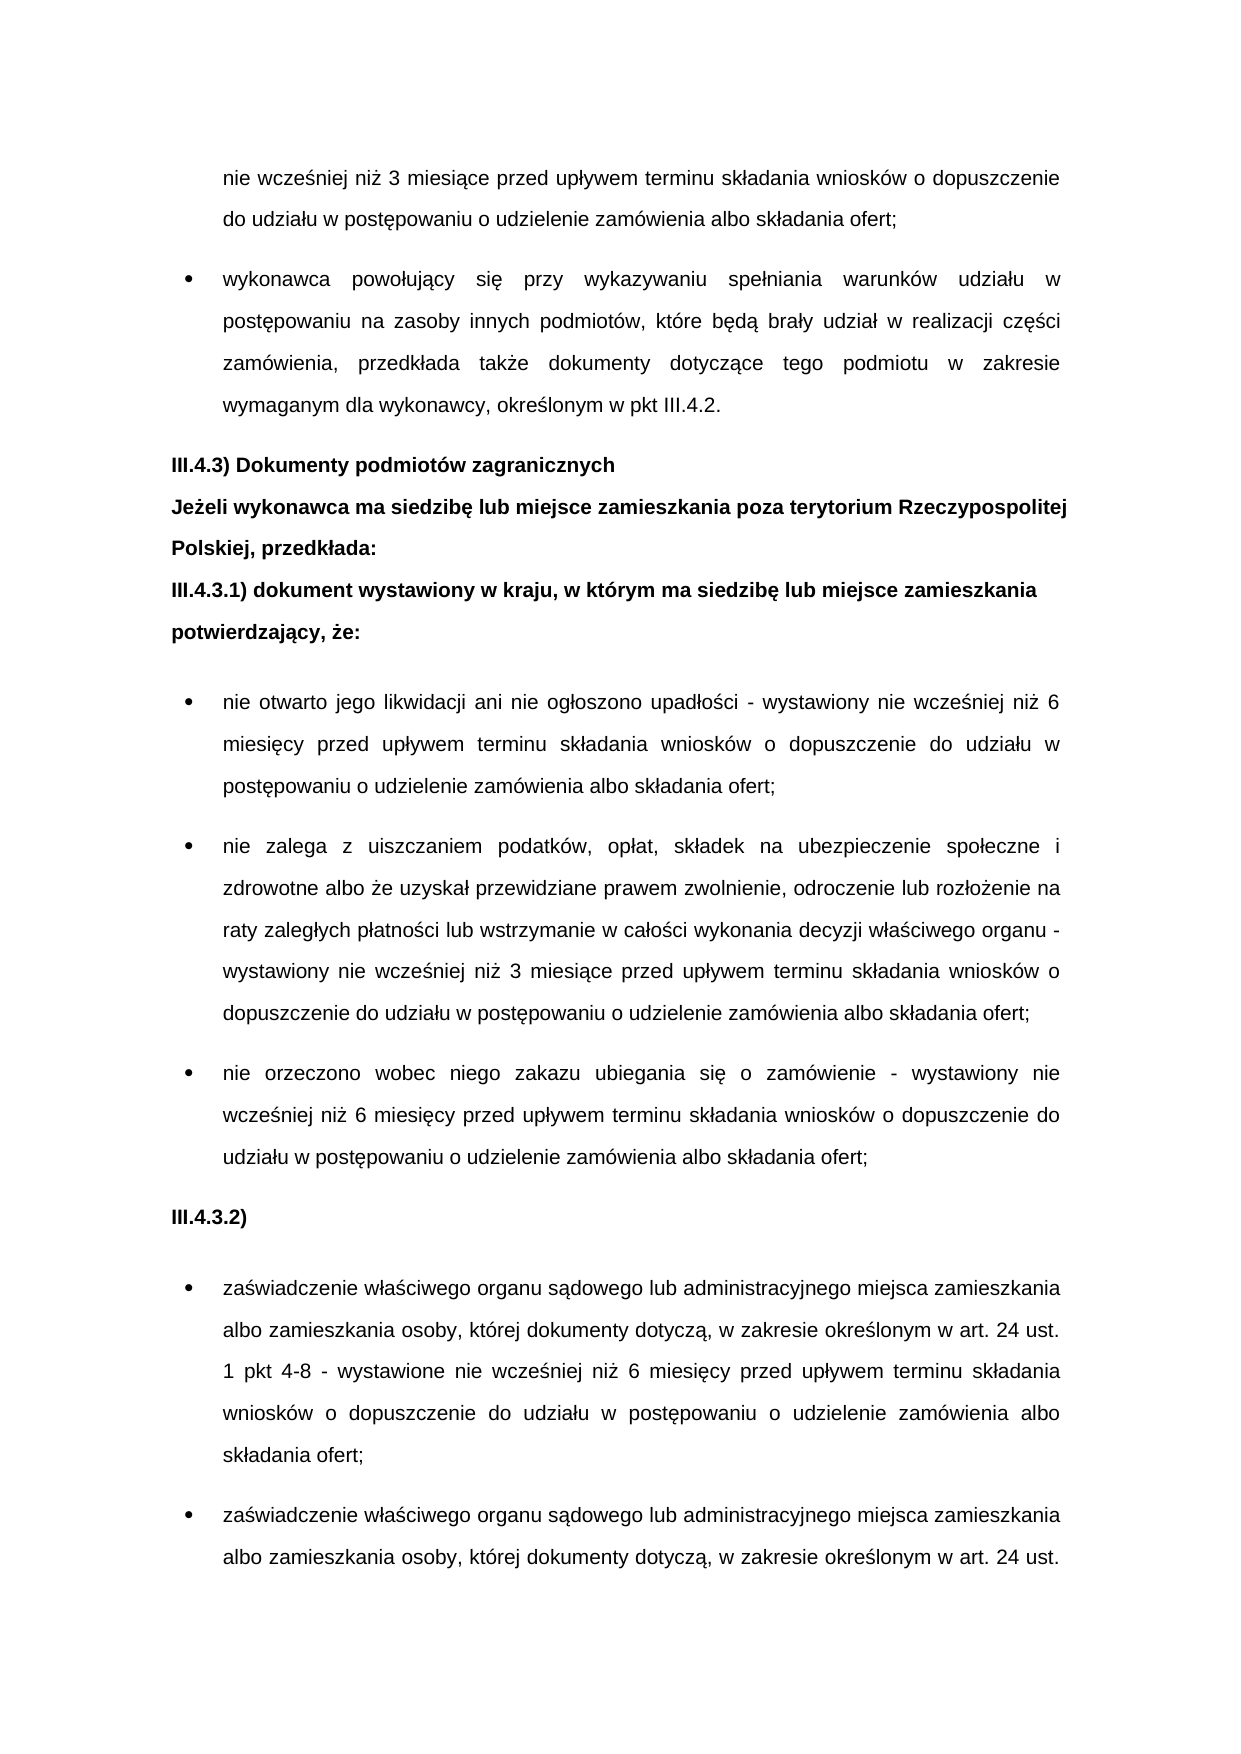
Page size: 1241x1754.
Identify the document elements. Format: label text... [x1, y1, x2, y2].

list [185, 1485, 1061, 1568]
text III.4.3.1) dokument wystawiony w kraju, w którym ma siedzibę lub miejsce zamieszkania potwierdzający, że: [171, 560, 1093, 643]
text III.4.3) Dokumenty podmiotów zagranicznych [171, 435, 1093, 477]
list zaświadczenie właściwego organu sądowego lub administracyjnego miejsca zamieszkania albo zamieszkania osoby, której dokumenty dotyczą, w zakresie określonym w art. 24 ust. 1 pkt 4-8 - wystawione nie wcześniej niż 6 miesięcy przed upływem terminu składania wniosków o dopuszczenie do udziału w postępowaniu o udzielenie zamówienia albo składania ofert; [185, 1258, 1061, 1466]
list nie orzeczono wobec niego zakazu ubiegania się o zamówienie - wystawiony nie wcześniej niż 6 miesięcy przed upływem terminu składania wniosków o dopuszczenie do udziału w postępowaniu o udzielenie zamówienia albo składania ofert; [185, 1043, 1061, 1168]
text Jeżeli wykonawca ma siedzibę lub miejsce zamieszkania poza terytorium Rzeczypospolitej Polskiej, przedkłada: [171, 477, 1093, 560]
list nie zalega z uiszczaniem podatków, opłat, składek na ubezpieczenie społeczne i zdrowotne albo że uzyskał przewidziane prawem zwolnienie, odroczenie lub rozłożenie na raty zaległych płatności lub wstrzymanie w całości wykonania decyzji właściwego organu - wystawiony nie wcześniej niż 3 miesiące przed upływem terminu składania wniosków o dopuszczenie do udziału w postępowaniu o udzielenie zamówienia albo składania ofert; [185, 816, 1061, 1025]
list wykonawca powołujący się przy wykazywaniu spełniania warunków udziału w postępowaniu na zasoby innych podmiotów, które będą brały udział w realizacji części zamówienia, przedkłada także dokumenty dotyczące tego podmiotu w zakresie wymaganym dla wykonawcy, określonym w pkt III.4.2. [185, 250, 1061, 416]
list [185, 148, 1061, 231]
list nie otwarto jego likwidacji ani nie ogłoszono upadłości - wystawiony nie wcześniej niż 6 miesięcy przed upływem terminu składania wniosków o dopuszczenie do udziału w postępowaniu o udzielenie zamówienia albo składania ofert; [185, 673, 1061, 798]
text III.4.3.2) [171, 1187, 1093, 1229]
